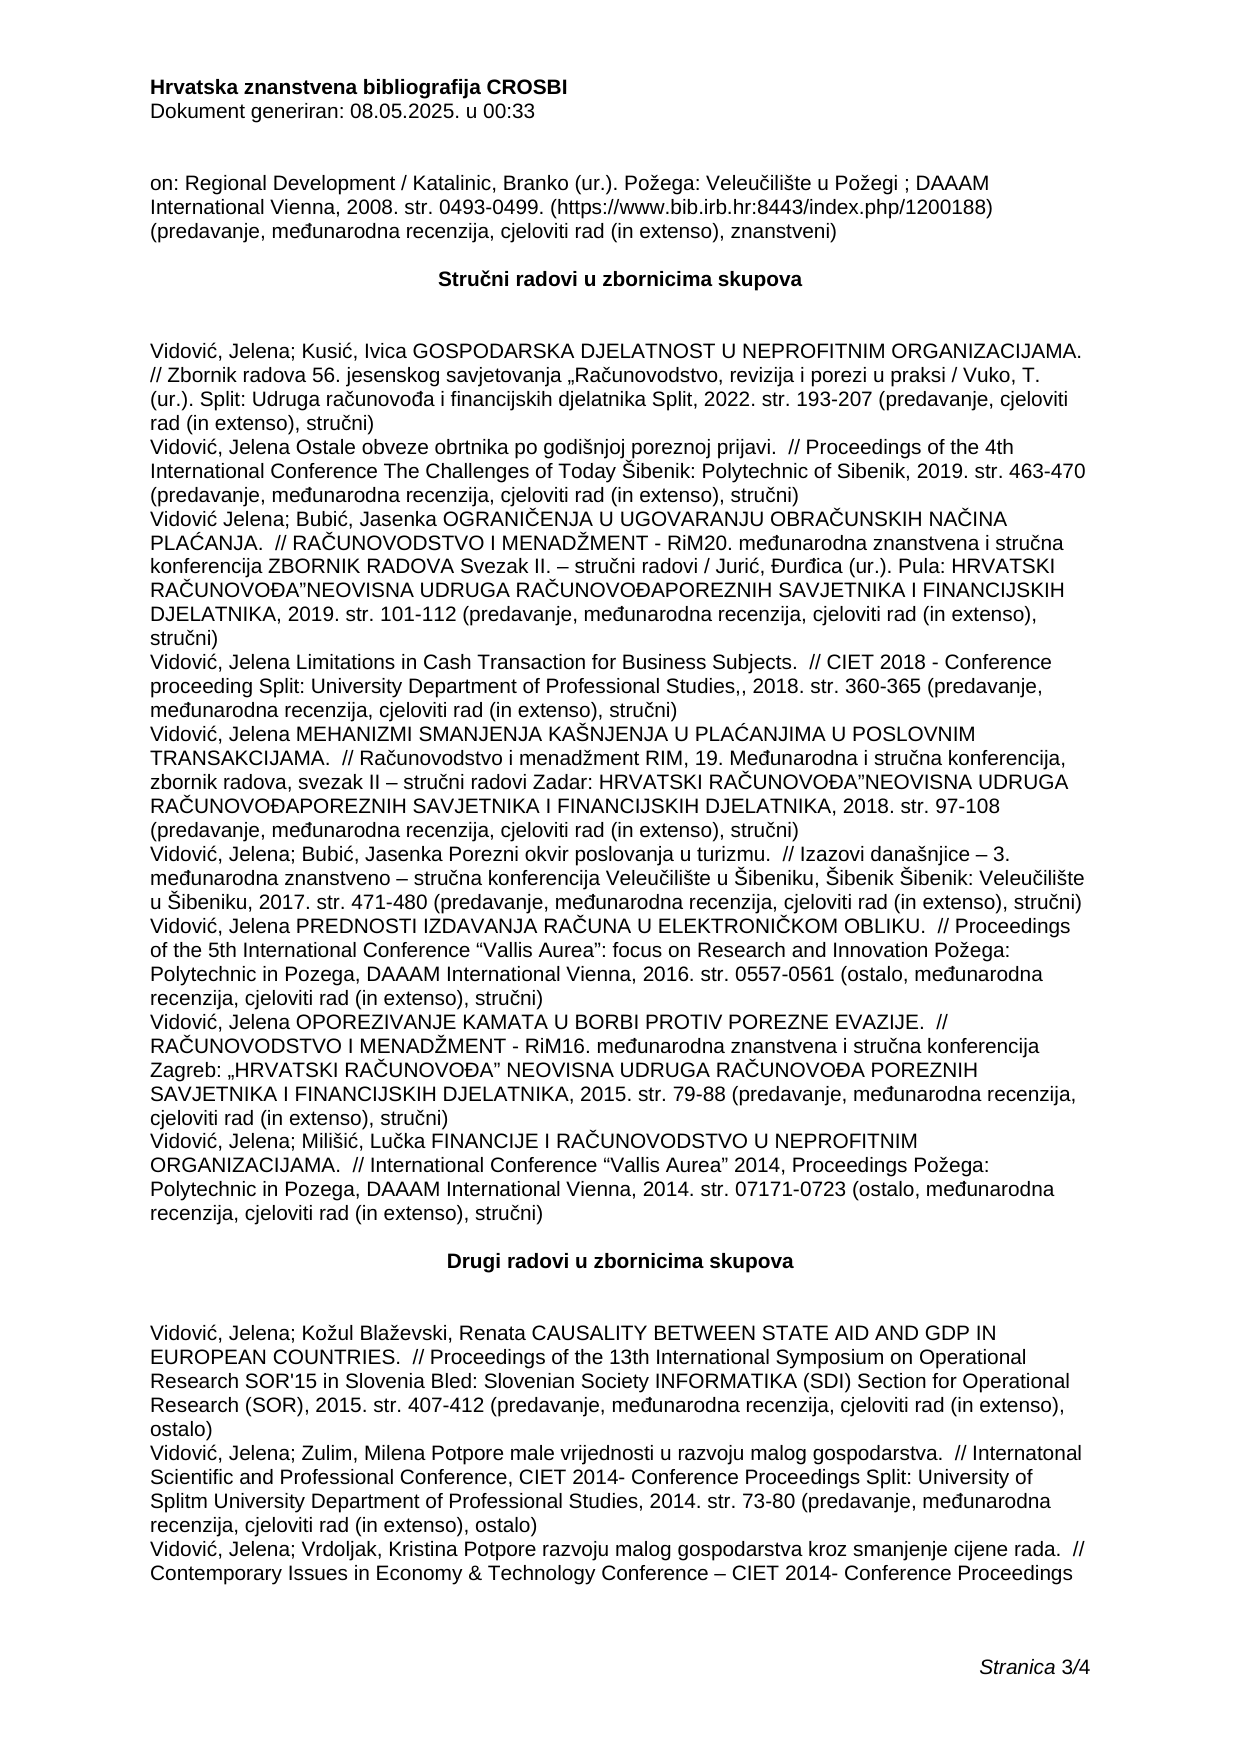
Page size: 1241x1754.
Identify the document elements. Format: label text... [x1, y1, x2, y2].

text Vidović, Jelena; Kusić, Ivica [150, 339, 1090, 434]
text Vidović, Jelena; Milišić, Lučka [150, 1129, 1090, 1225]
text Vidović, Jelena [150, 1009, 1090, 1129]
text Vidović, Jelena [150, 434, 1090, 506]
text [150, 1537, 1090, 1584]
subtitle Drugi radovi u zbornicima skupova [150, 1249, 1090, 1273]
text Vidović Jelena; Bubić, Jasenka [150, 506, 1090, 650]
text Vidović, Jelena; Zulim, Milena [150, 1441, 1090, 1537]
subtitle Stručni radovi u zbornicima skupova [150, 267, 1090, 291]
text Vidović, Jelena [150, 914, 1090, 1009]
text Vidović, Jelena [150, 722, 1090, 842]
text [150, 171, 1090, 243]
text Vidović, Jelena; Kožul Blaževski, Renata [150, 1321, 1090, 1441]
text Vidović, Jelena; Bubić, Jasenka [150, 842, 1090, 914]
text Vidović, Jelena [150, 650, 1090, 722]
